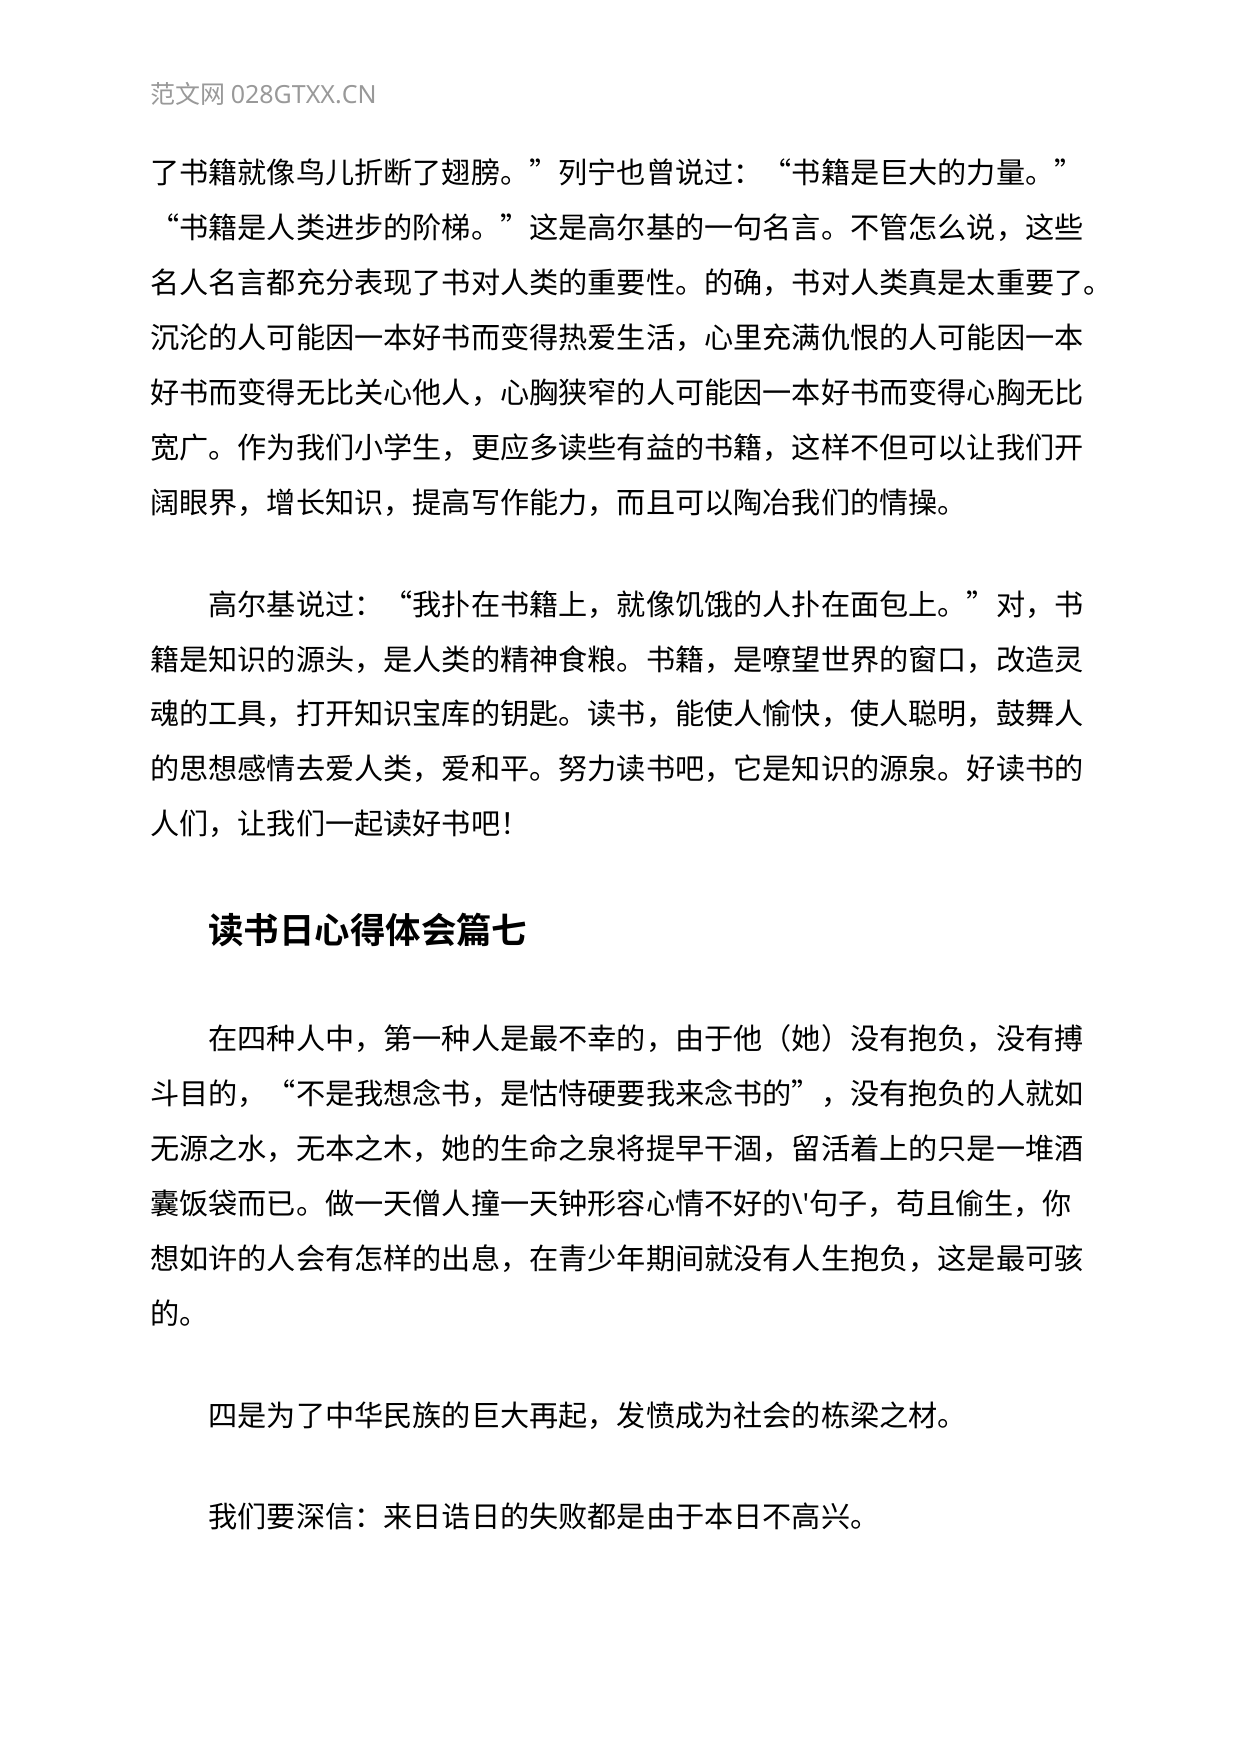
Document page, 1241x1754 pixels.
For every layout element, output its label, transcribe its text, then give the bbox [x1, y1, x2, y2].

text 读书日心得体会篇七 [150, 902, 1090, 954]
text 在四种人中，第一种人是最不幸的，由于他（她）没有抱负，没有搏斗目的，“不是我想念书，是怙恃硬要我来念书的”，没有抱负的人就如无源之水，无本之木，她的生命之泉将提早干涸，留活着上的只是一堆酒囊饭袋而已。做一天僧人撞一天钟形容心情不好的\'句子，苟且偷生，你想如许的人会有怎样的出息，在青少年期间就没有人生抱负，这是最可骇的。 [150, 1016, 1090, 1333]
text 高尔基说过：“我扑在书籍上，就像饥饿的人扑在面包上。”对，书籍是知识的源头，是人类的精神食粮。书籍，是嘹望世界的窗口，改造灵魂的工具，打开知识宝库的钥匙。读书，能使人愉快，使人聪明，鼓舞人的思想感情去爱人类，爱和平。努力读书吧，它是知识的源泉。好读书的人们，让我们一起读好书吧！ [150, 581, 1090, 843]
text 四是为了中华民族的巨大再起，发愤成为社会的栋梁之材。 [150, 1392, 1090, 1434]
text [150, 1494, 1090, 1536]
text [150, 150, 1090, 522]
